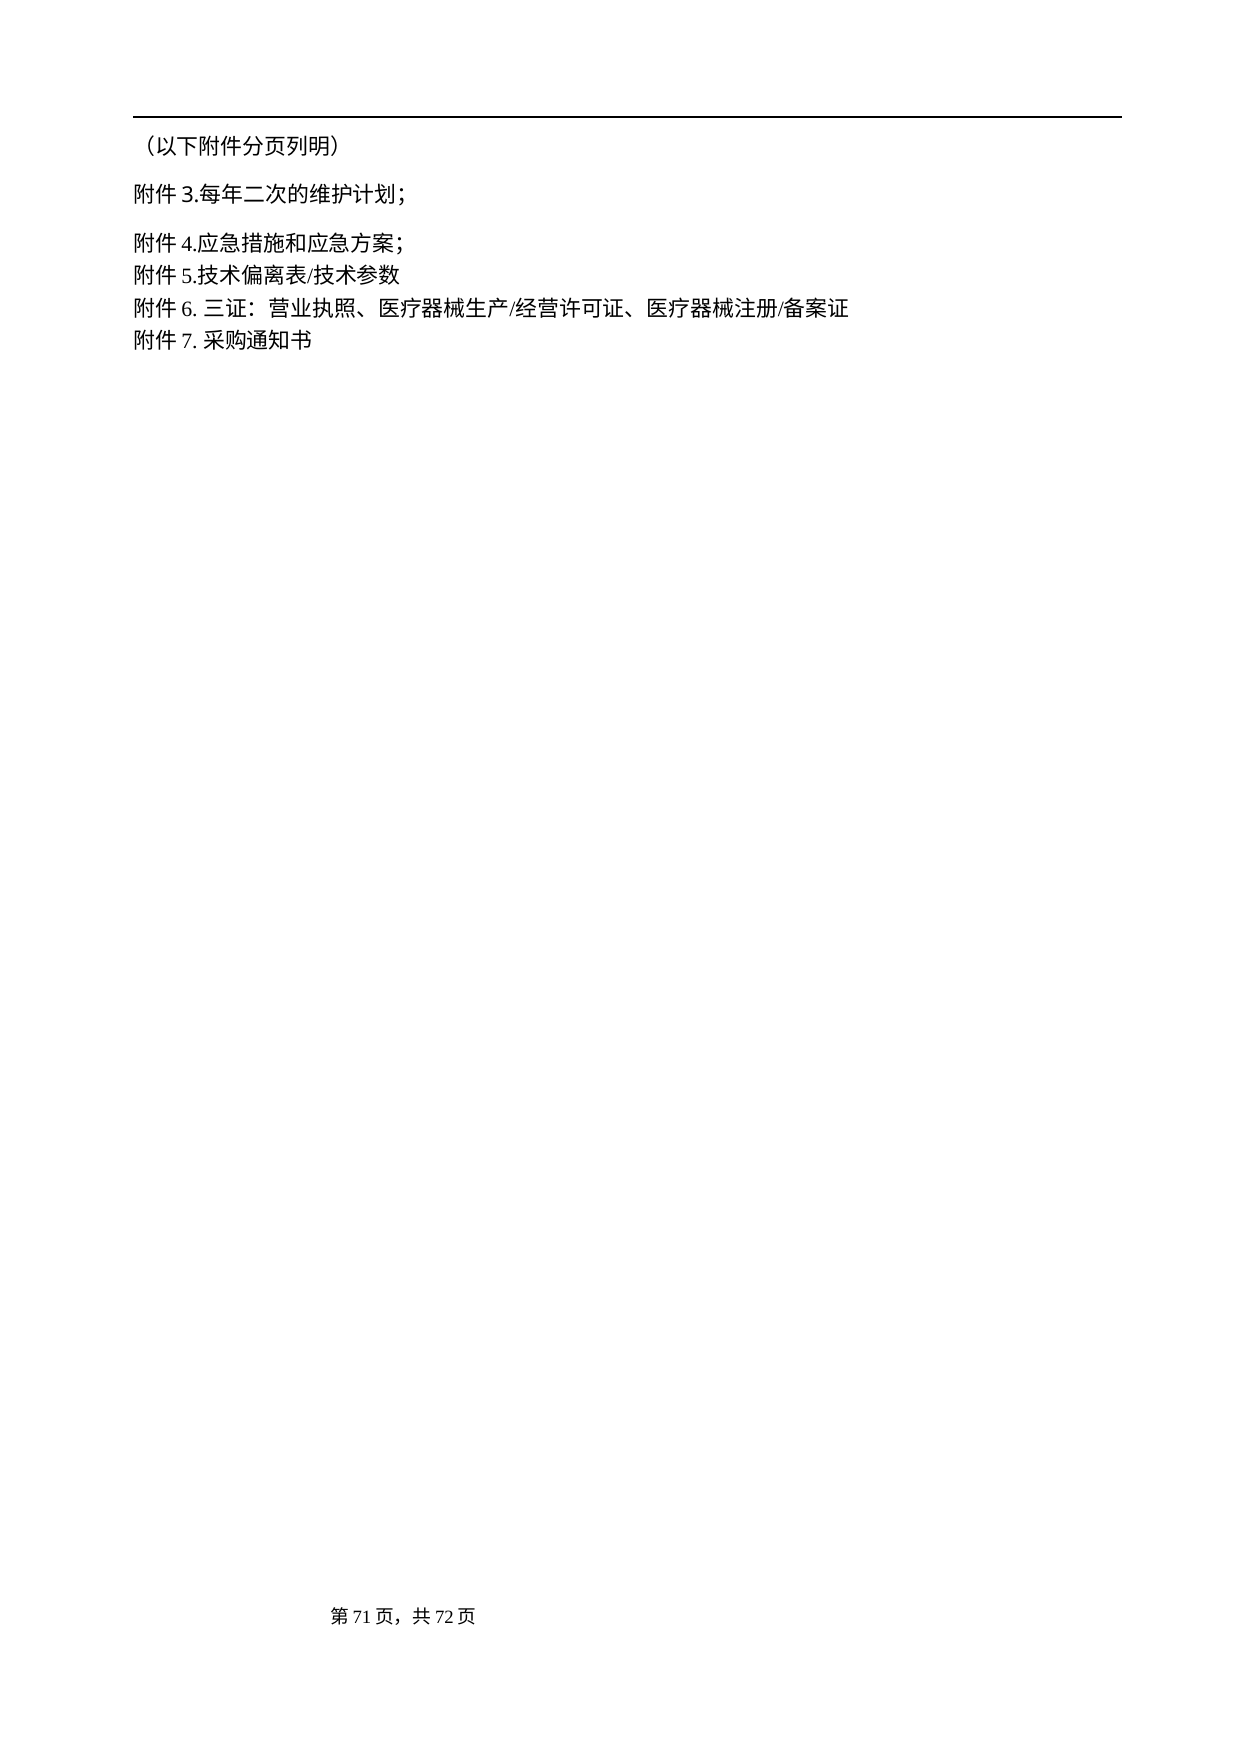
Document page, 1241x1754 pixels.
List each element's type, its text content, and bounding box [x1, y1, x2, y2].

text 附件7. 采购通知书 [133, 323, 1122, 355]
text 附件6. 三证：营业执照、医疗器械生产/经营许可证、医疗器械注册/备案证 [133, 290, 1122, 323]
text （以下附件分页列明） [133, 129, 1122, 161]
text 附件3.每年二次的维护计划； [133, 177, 1122, 209]
text 附件5.技术偏离表/技术参数 [133, 258, 1122, 290]
text 附件4.应急措施和应急方案； [133, 225, 1122, 258]
